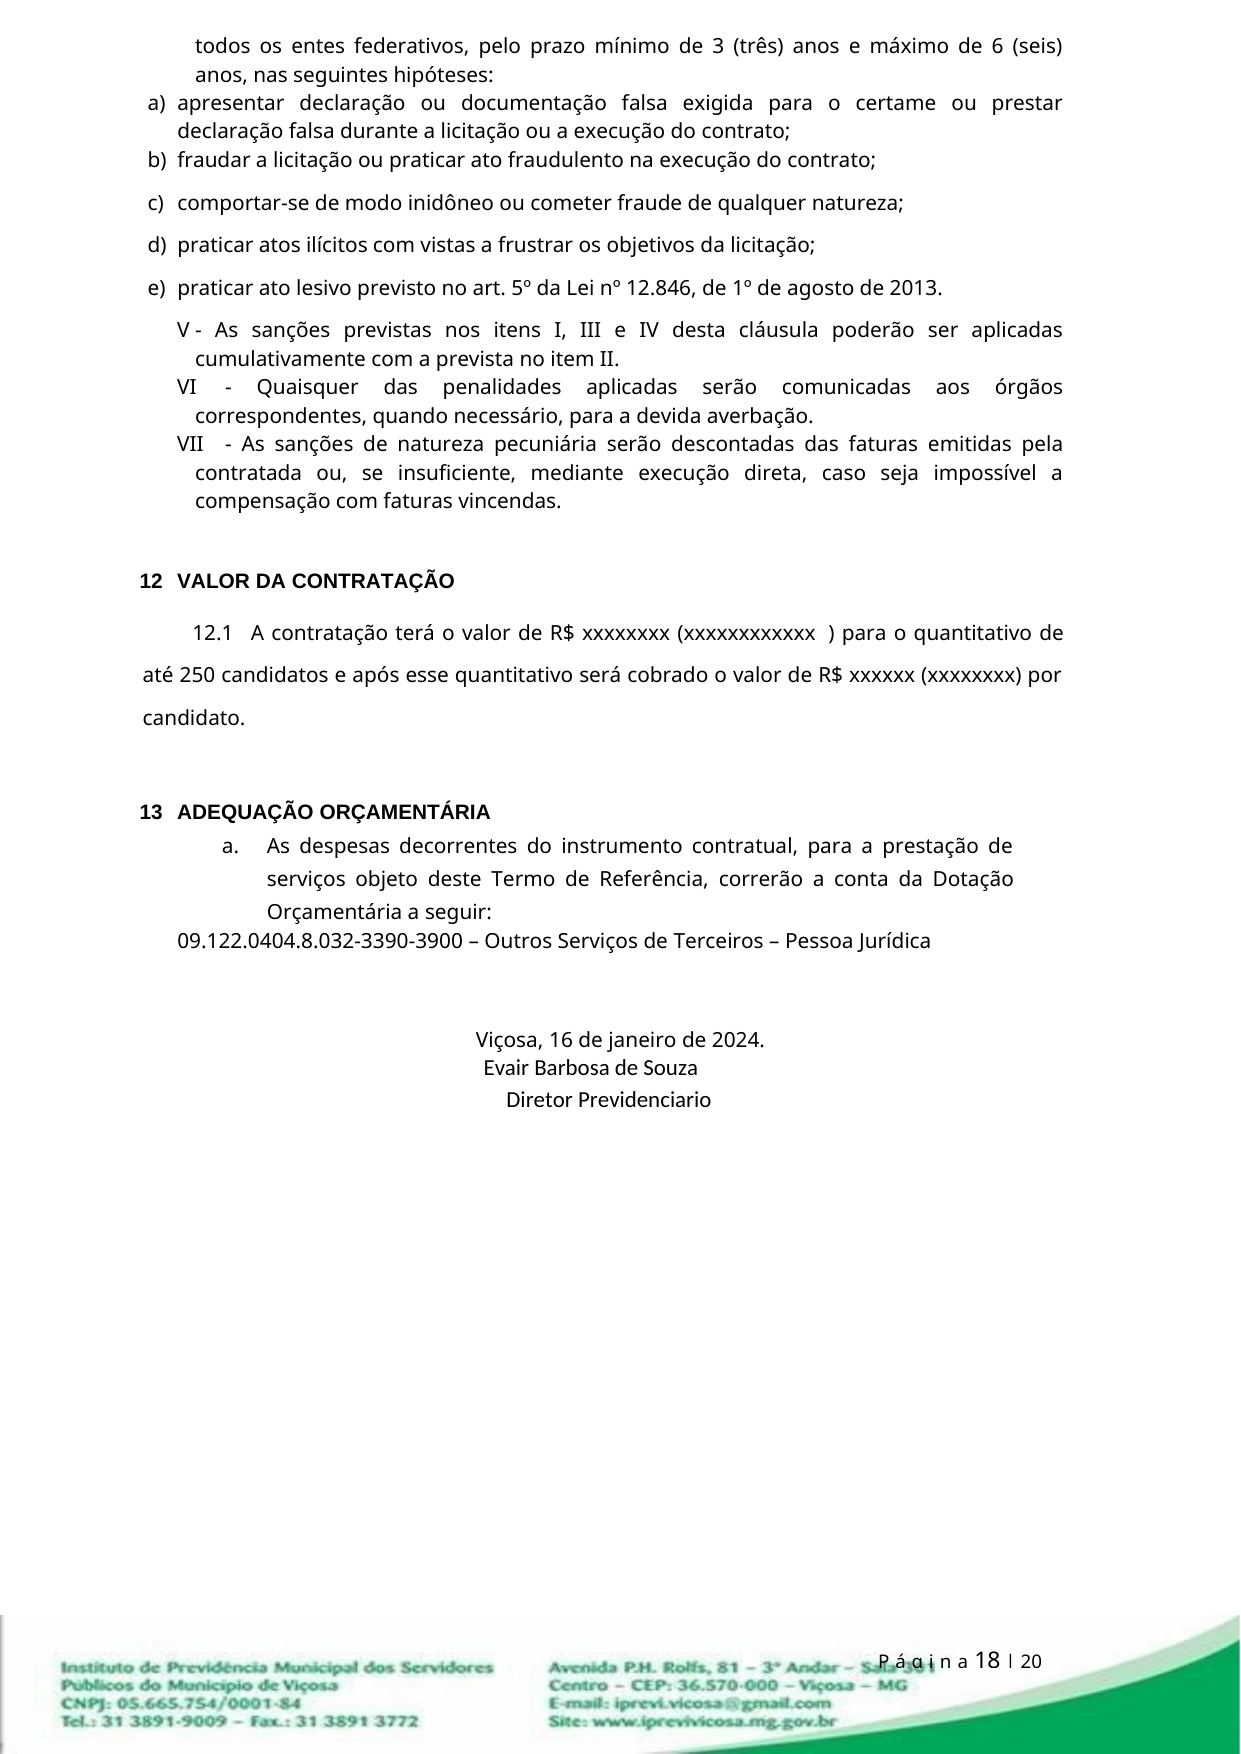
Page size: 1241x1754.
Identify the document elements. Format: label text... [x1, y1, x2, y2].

list praticar atos ilícitos com vistas a frustrar os objetivos da licitação; [147, 230, 1064, 259]
list apresentar declaração ou documentação falsa exigida para o certame ou prestar declaração falsa durante a licitação ou a execução do contrato; [147, 88, 1064, 145]
list - As sanções previstas nos itens I, III e IV desta cláusula poderão ser aplicadas cumulativamente com a prevista no item II. [177, 315, 1064, 372]
text Evair Barbosa de Souza [429, 1053, 751, 1081]
picture [0, 1615, 1240, 1754]
text 09.122.0404.8.032-3390-3900 – Outros Serviços de Terceiros – Pessoa Jurídica [177, 929, 1240, 953]
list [177, 31, 1064, 88]
text Diretor Previdenciario [429, 1086, 782, 1113]
text Viçosa, 16 de janeiro de 2024. [235, 1025, 1006, 1053]
subtitle ADEQUAÇÃO ORÇAMENTÁRIA [139, 800, 1240, 824]
list comportar-se de modo inidôneo ou cometer fraude de qualquer natureza; [147, 188, 1064, 216]
list A contratação terá o valor de R$ xxxxxxxx (xxxxxxxxxxxx ) para o quantitativo de até 250 candidatos e após esse quantitativo será cobrado o valor de R$ xxxxxx (xxxxxxxx) por candidato. [142, 618, 1064, 731]
list - As sanções de natureza pecuniária serão descontadas das faturas emitidas pela contratada ou, se insuficiente, mediante execução direta, caso seja impossível a compensação com faturas vincendas. [177, 429, 1064, 514]
list praticar ato lesivo previsto no art. 5º da Lei nº 12.846, de 1º de agosto de 2013. [147, 273, 1064, 301]
subtitle VALOR DA CONTRATAÇÃO [139, 569, 1240, 593]
list - Quaisquer das penalidades aplicadas serão comunicadas aos órgãos correspondentes, quando necessário, para a devida averbação. [177, 372, 1064, 429]
list fraudar a licitação ou praticar ato fraudulento na execução do contrato; [147, 145, 1064, 173]
list As despesas decorrentes do instrumento contratual, para a prestação de serviços objeto deste Termo de Referência, correrão a conta da Dotação Orçamentária a seguir: [222, 832, 1014, 925]
